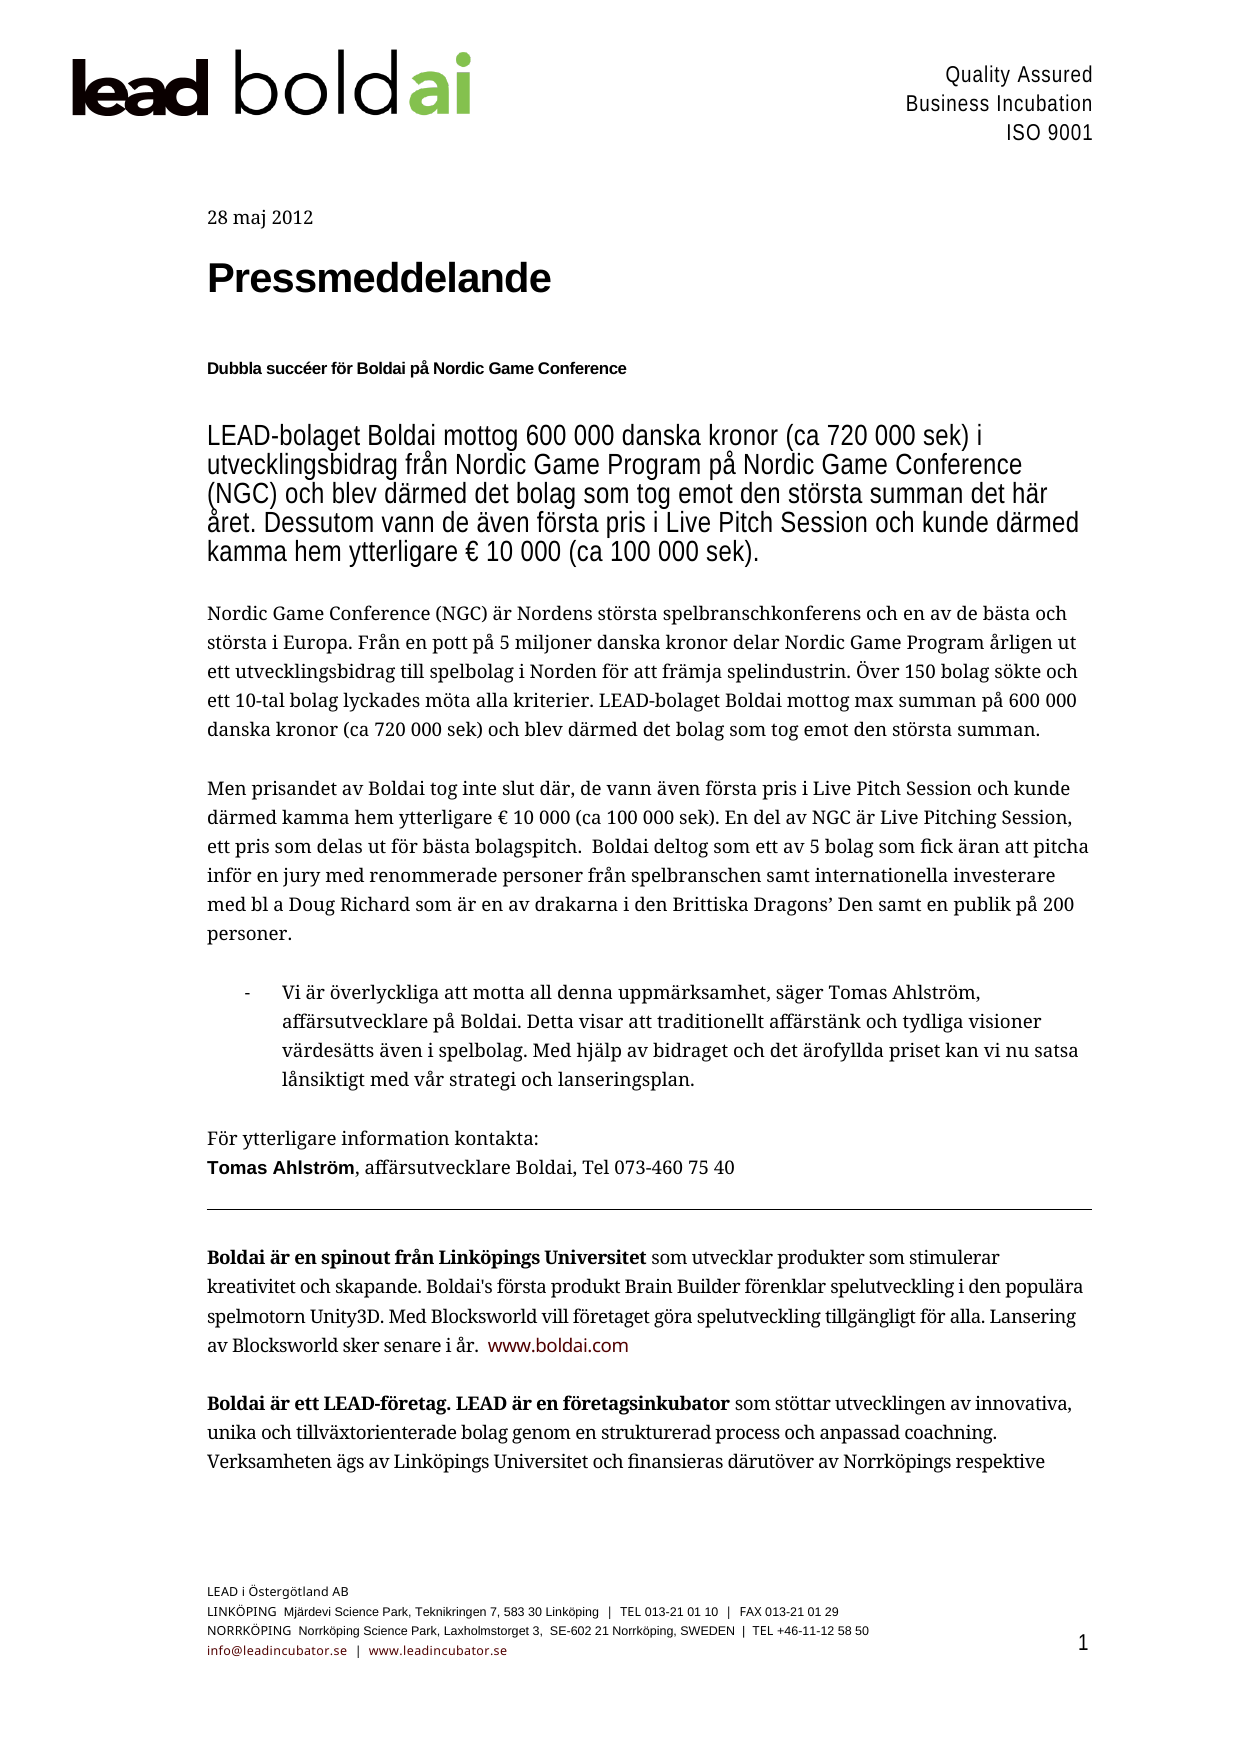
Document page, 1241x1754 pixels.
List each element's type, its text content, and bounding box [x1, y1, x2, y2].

title Pressmeddelande [207, 259, 1092, 301]
text 28 maj 2012 [207, 201, 1092, 230]
subtitle Dubbla succéer för Boldai på Nordic Game Conference [207, 359, 1092, 392]
picture [72, 59, 208, 116]
picture [229, 43, 474, 138]
text Nordic Game Conference (NGC) är Nordens största spelbranschkonferens och en av de bästa och största i Europa. Från en pott på 5 miljoner danska kronor delar Nordic Game Program årligen ut ett utvecklingsbidrag till spelbolag i Norden för att främja spelindustrin. Över 150 bolag sökte och ett 10-tal bolag lyckades möta alla kriterier. LEAD-bolaget Boldai mottog max summan på 600 000 danska kronor (ca 720 000 sek) och blev därmed det bolag som tog emot den största summan. [207, 597, 1092, 742]
text LEAD-bolaget Boldai mottog 600 000 danska kronor (ca 720 000 sek) i utvecklingsbidrag från Nordic Game Program på Nordic Game Conference (NGC) och blev därmed det bolag som tog emot den största summan det här året. Dessutom vann de även första pris i Live Pitch Session och kunde därmed kamma hem ytterligare € 10 000 (ca 100 000 sek). [207, 422, 1092, 567]
text Boldai är en spinout från Linköpings Universitet som utvecklar produkter som stimulerar kreativitet och skapande. Boldai's första produkt Brain Builder förenklar spelutveckling i den populära spelmotorn Unity3D. Med Blocksworld vill företaget göra spelutveckling tillgängligt för alla. Lansering av Blocksworld sker senare i år. www.boldai.com [207, 1241, 1092, 1358]
text Men prisandet av Boldai tog inte slut där, de vann även första pris i Live Pitch Session och kunde därmed kamma hem ytterligare € 10 000 (ca 100 000 sek). En del av NGC är Live Pitching Session, ett pris som delas ut för bästa bolagspitch. Boldai deltog som ett av 5 bolag som fick äran att pitcha inför en jury med renommerade personer från spelbranschen samt internationella investerare med bl a Doug Richard som är en av drakarna i den Brittiska Dragons’ Den samt en publik på 200 personer. [207, 772, 1092, 947]
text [207, 1387, 1092, 1475]
text För ytterligare information kontakta: [207, 1122, 1092, 1151]
text Tomas Ahlström, affärsutvecklare Boldai, Tel 073-460 75 40 [207, 1151, 1092, 1180]
list Vi är överlyckliga att motta all denna uppmärksamhet, säger Tomas Ahlström, affärsutvecklare på Boldai. Detta visar att traditionellt affärstänk och tydliga visioner värdesätts även i spelbolag. Med hjälp av bidraget och det ärofyllda priset kan vi nu satsa lånsiktigt med vår strategi och lanseringsplan. [244, 976, 1092, 1092]
